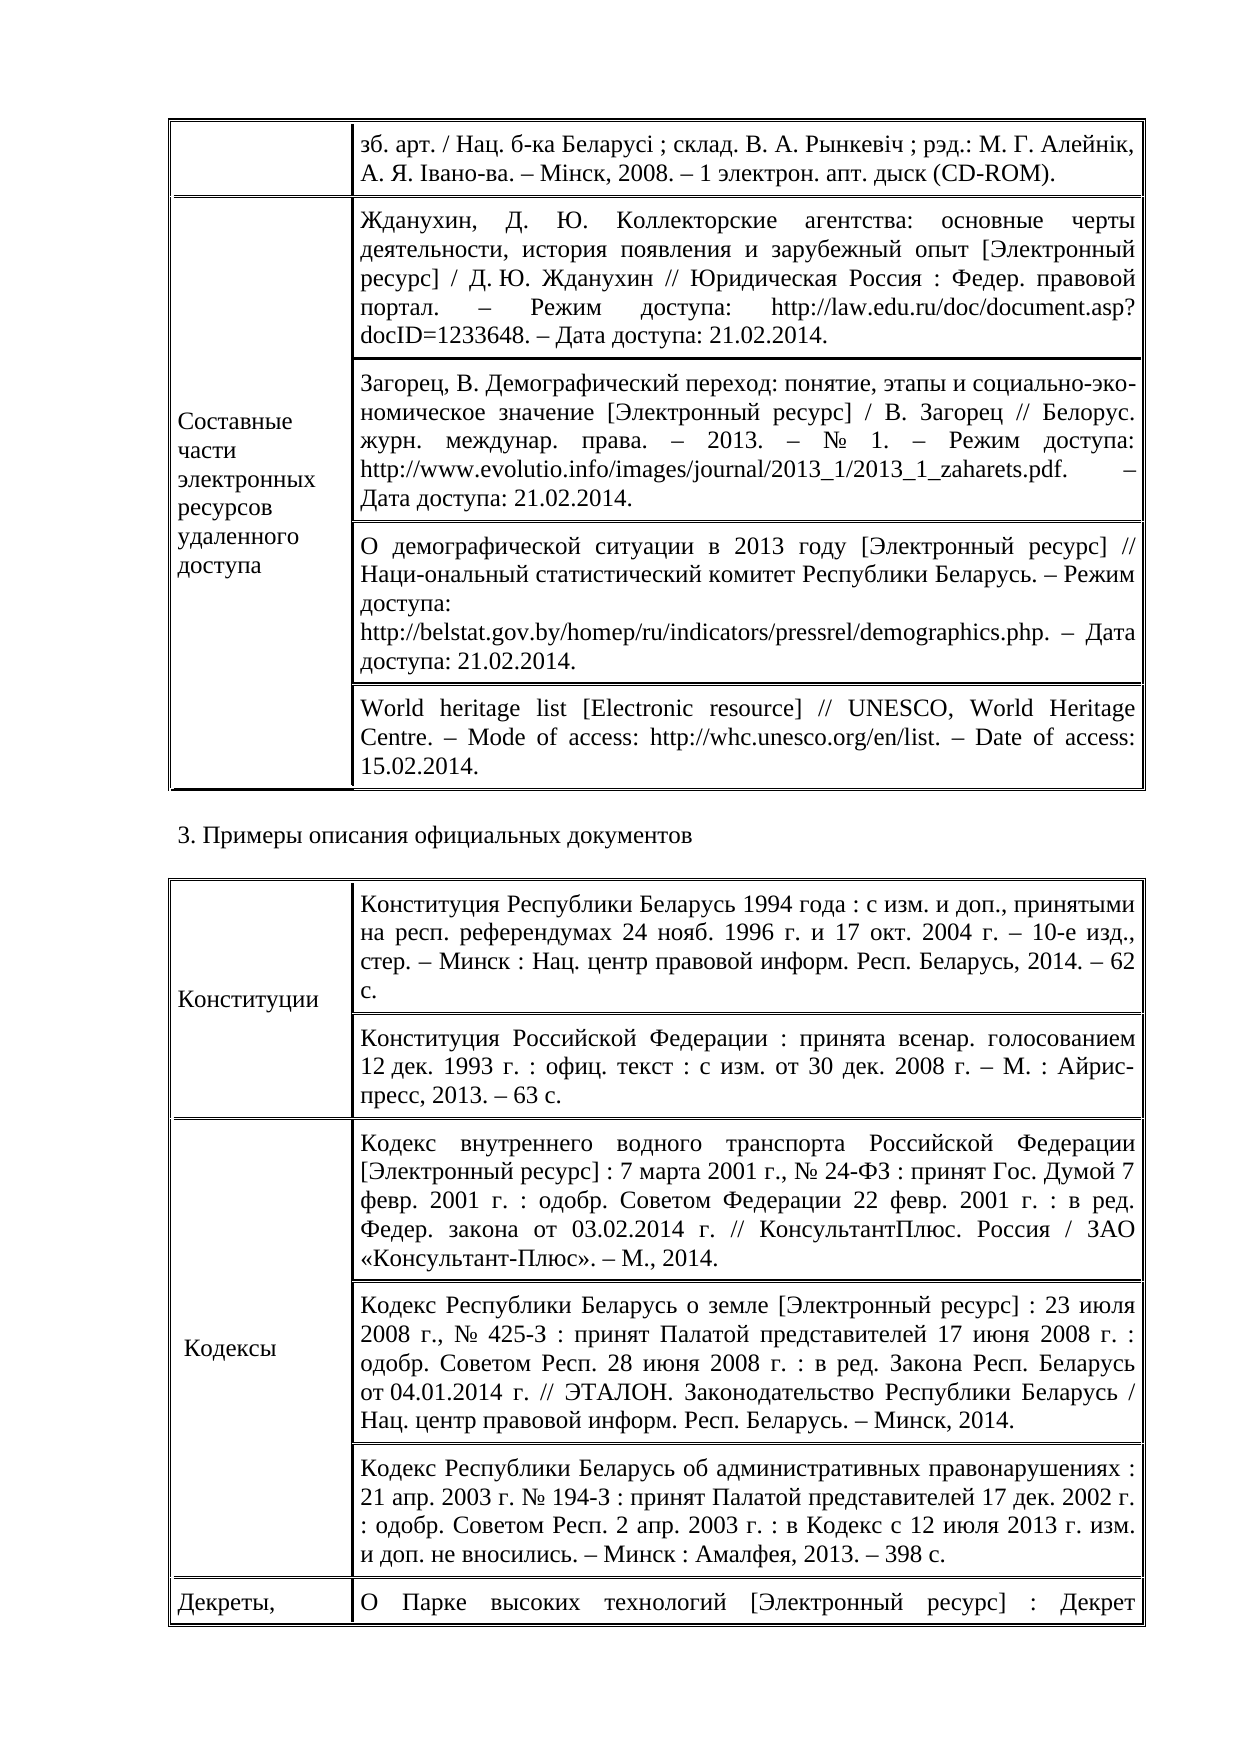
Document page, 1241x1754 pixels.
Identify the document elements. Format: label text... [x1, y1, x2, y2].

table_cell Кодекс Республики Беларусь об административных правонарушениях : 21 апр. 2003 г. № 194-З : принят Палатой представителей 17 дек. 2002 г. : одобр. Советом Респ. 2 апр. 2003 г. : в Кодекс с 12 июля 2013 г. изм. и доп. не вносились. – Минск : Амалфея, 2013. – 398 с. [352, 1442, 1144, 1576]
table_header Конституция Республики Беларусь 1994 года : с изм. и доп., принятыми на респ. референдумах 24 нояб. 1996 г. и 17 окт. 2004 г. – 10-е изд., стер. – Минск : Нац. центр правовой информ. Респ. Беларусь, 2014. – 62 с. [352, 881, 1142, 1012]
table_cell Конституция Российской Федерации : принята всенар. голосованием 12 дек. 1993 г. : офиц. текст : с изм. от 30 дек. 2008 г. – М. : Айрис-пресс, 2013. – 63 с. [352, 1012, 1144, 1117]
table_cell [352, 122, 1142, 194]
table_header Конституции [171, 881, 352, 1117]
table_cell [352, 1576, 1144, 1623]
table_cell Декреты, Указы [169, 1576, 352, 1623]
table_cell Загорец, В. Демографический переход: понятие, этапы и социально-эко-номическое значение [Электронный ресурс] / В. Загорец // Белорус. журн. междунар. права. – 2013. – № 1. – Режим доступа: http://www.evolutio.info/images/journal/2013_1/2013_1_zaharets.pdf. – Дата доступа: 21.02.2014. [354, 357, 1142, 520]
table_cell Жданухин, Д. Ю. Коллекторские агентства: основные черты деятельности, история появления и зарубежный опыт [Электронный ресурс] / Д. Ю. Жданухин // Юридическая Россия : Федер. правовой портал. – Режим доступа: http://law.edu.ru/doc/document.asp?docID=1233648. – Дата доступа: 21.02.2014. [354, 195, 1143, 357]
table_cell О демографической ситуации в 2013 году [Электронный ресурс] // Наци-ональный статистический комитет Республики Беларусь. – Режим доступа: http://belstat.gov.by/homep/ru/indicators/pressrel/demographics.php. – Дата доступа: 21.02.2014. [352, 520, 1144, 682]
table_cell Кодекс Республики Беларусь о земле [Электронный ресурс] : 23 июля 2008 г., № 425-З : принят Палатой представителей 17 июня 2008 г. : одобр. Советом Респ. 28 июня 2008 г. : в ред. Закона Респ. Беларусь от 04.01.2014 г. // ЭТАЛОН. Законодательство Республики Беларусь / Нац. центр правовой информ. Респ. Беларусь. – Минск, 2014. [354, 1279, 1143, 1442]
table_cell World heritage list [Electronic resource] // UNESCO, World Heritage Centre. – Mode of access: http://whc.unesco.org/en/list. – Date of access: 15.02.2014. [352, 682, 1143, 787]
text 3. Примеры описания официальных документов [177, 820, 1152, 848]
table_cell Составные части электронных ресурсов удаленного доступа [171, 195, 352, 787]
table_cell Кодекс внутреннего водного транспорта Российской Федерации [Электронный ресурс] : 7 марта 2001 г., № 24-ФЗ : принят Гос. Думой 7 февр. 2001 г. : одобр. Советом Федерации 22 февр. 2001 г. : в ред. Федер. закона от 03.02.2014 г. // КонсультантПлюс. Россия / ЗАО «Консультант-Плюс». – М., 2014. [352, 1117, 1144, 1279]
table_cell Кодексы [169, 1117, 352, 1576]
